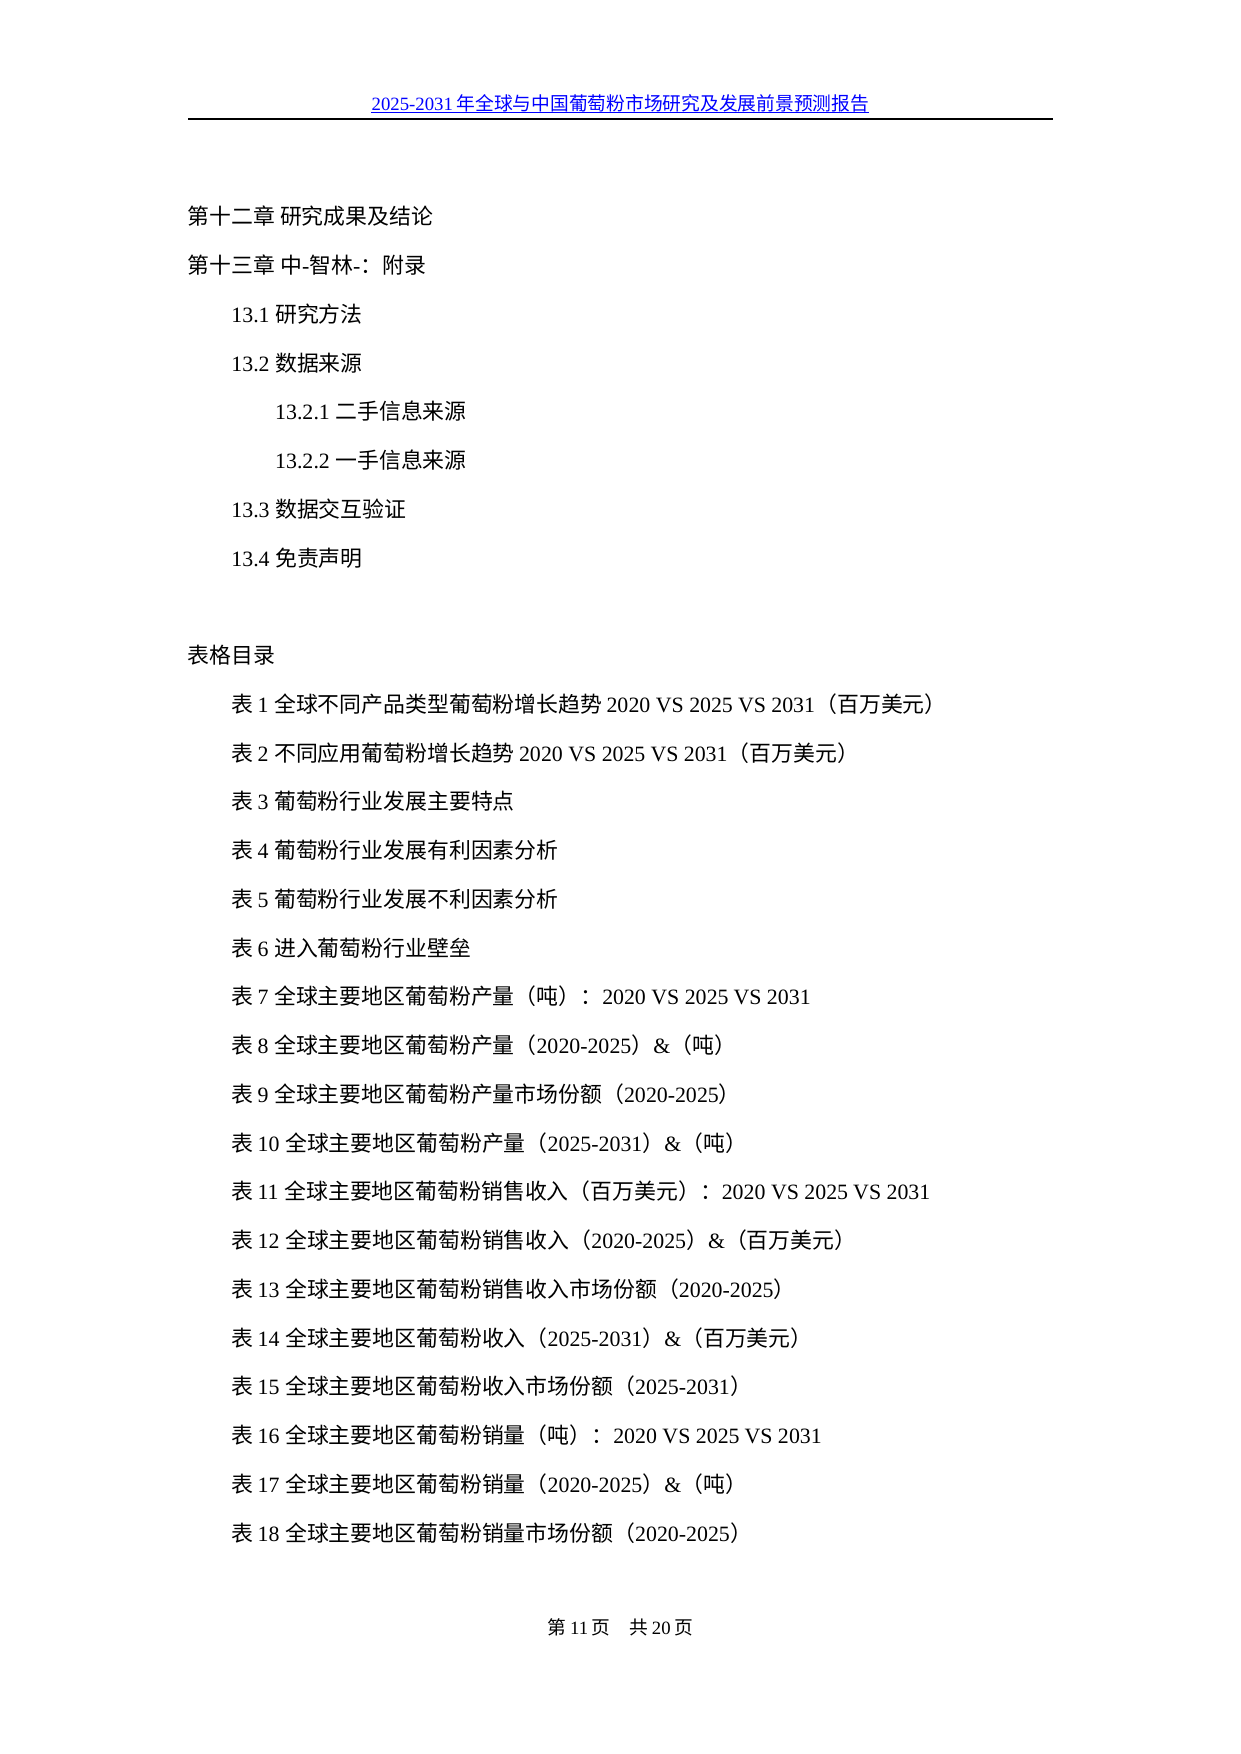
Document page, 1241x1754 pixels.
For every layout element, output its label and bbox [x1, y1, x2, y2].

text [187, 150, 1053, 1548]
